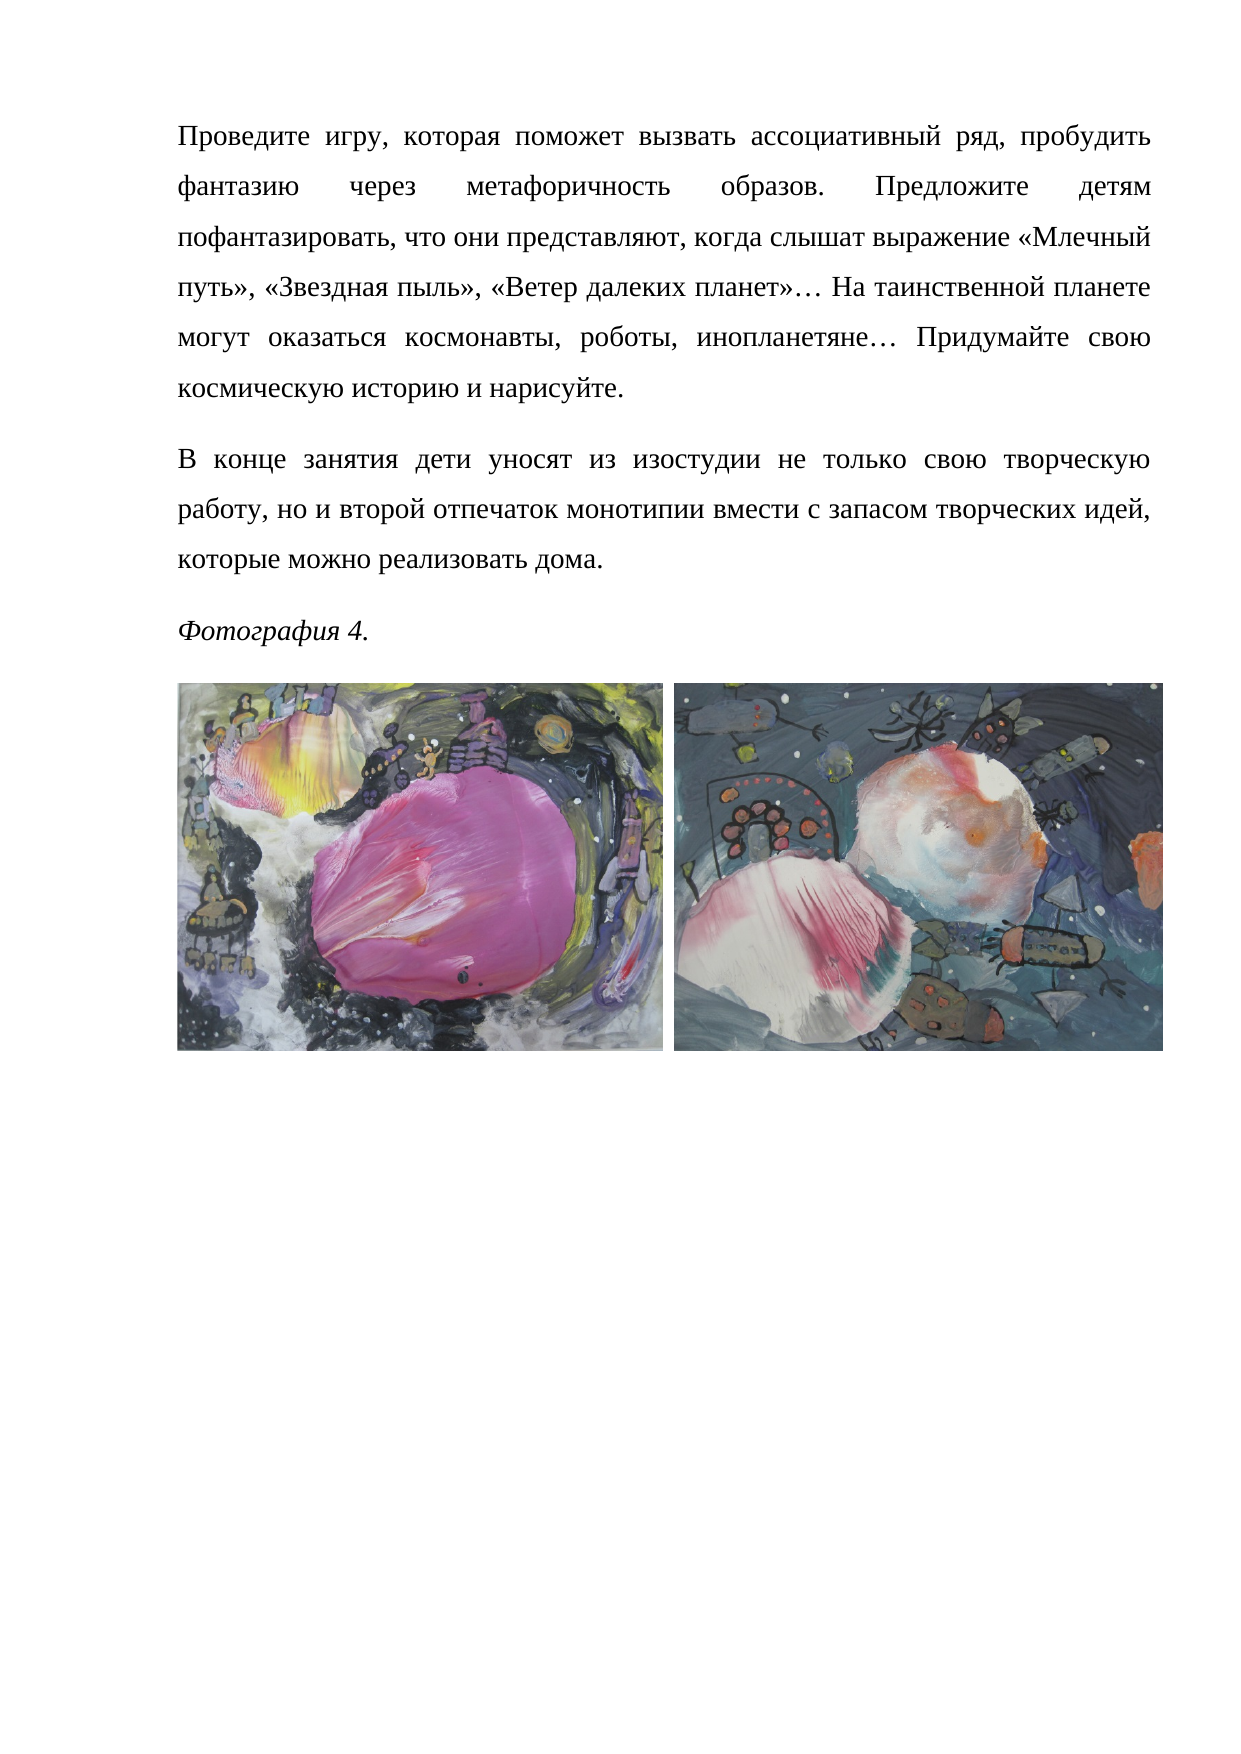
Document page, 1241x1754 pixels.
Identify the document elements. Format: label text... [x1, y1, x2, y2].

picture [674, 683, 1163, 1051]
text Фотография 4. [177, 613, 1152, 646]
table_header [663, 684, 1163, 1085]
text В конце занятия дети уносят из изостудии не только свою творческую работу, но и второй отпечаток монотипии вмести с запасом творческих идей, которые можно реализовать дома. [177, 441, 1152, 575]
table_header [166, 684, 663, 1085]
picture [177, 683, 663, 1051]
text Проведите игру, которая поможет вызвать ассоциативный ряд, пробудить фантазию через метафоричность образов. Предложите детям пофантазировать, что они представляют, когда слышат выражение «Млечный путь», «Звездная пыль», «Ветер далеких планет»… На таинственной планете могут оказаться космонавты, роботы, инопланетяне… Придумайте свою космическую историю и нарисуйте. [177, 118, 1152, 403]
